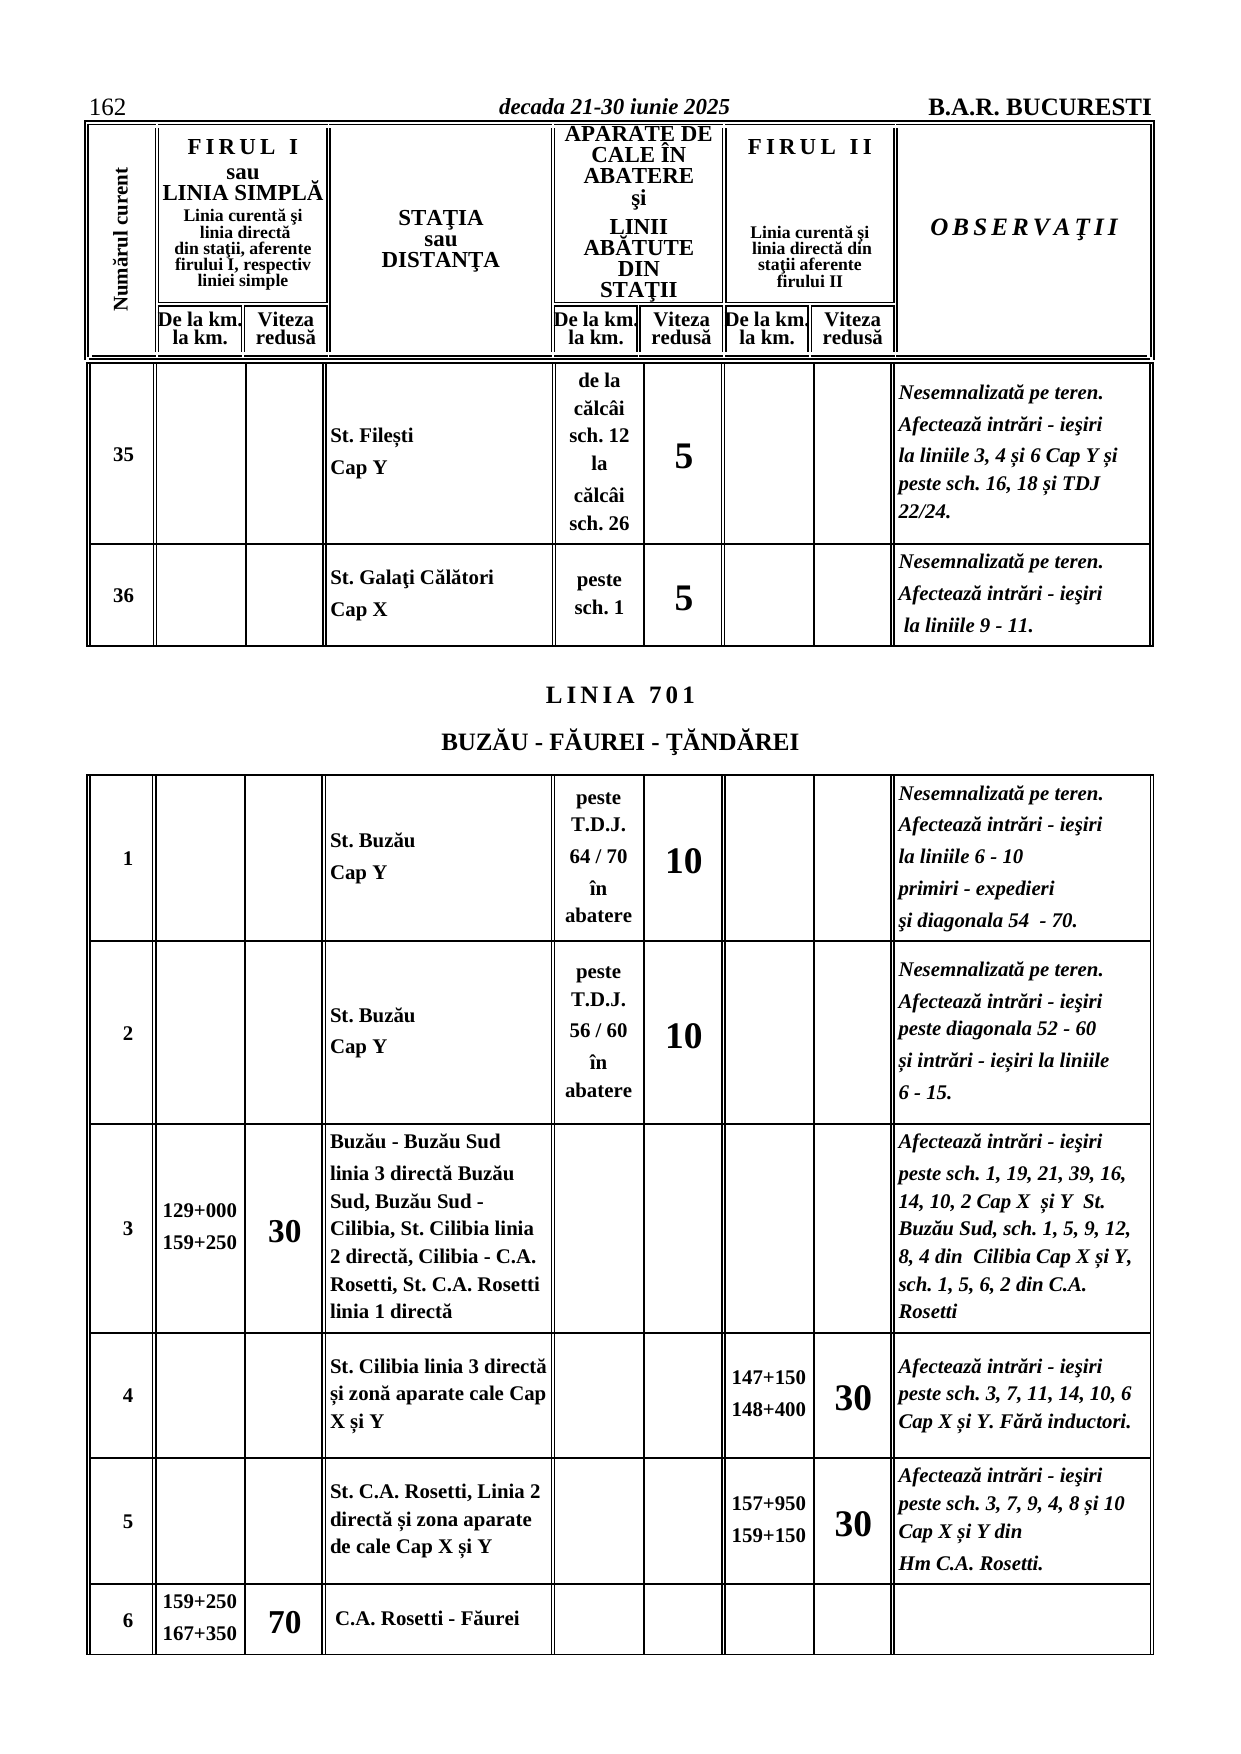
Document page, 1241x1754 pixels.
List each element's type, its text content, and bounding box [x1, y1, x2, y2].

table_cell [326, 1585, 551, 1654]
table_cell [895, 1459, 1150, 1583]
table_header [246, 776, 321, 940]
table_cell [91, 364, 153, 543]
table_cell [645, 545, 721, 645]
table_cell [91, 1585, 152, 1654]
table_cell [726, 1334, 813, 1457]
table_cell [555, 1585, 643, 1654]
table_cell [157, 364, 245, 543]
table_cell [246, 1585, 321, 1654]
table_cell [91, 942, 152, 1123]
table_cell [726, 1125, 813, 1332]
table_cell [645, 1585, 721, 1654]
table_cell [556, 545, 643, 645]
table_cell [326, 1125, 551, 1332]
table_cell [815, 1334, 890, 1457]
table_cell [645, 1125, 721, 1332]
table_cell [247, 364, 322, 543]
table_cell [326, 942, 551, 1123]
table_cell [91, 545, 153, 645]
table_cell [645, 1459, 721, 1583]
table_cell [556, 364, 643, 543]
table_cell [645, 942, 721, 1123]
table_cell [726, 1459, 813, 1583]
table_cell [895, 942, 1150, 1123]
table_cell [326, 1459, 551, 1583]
subtitle BUZĂU - FĂUREI - ŢĂNDĂREI [94, 727, 1146, 756]
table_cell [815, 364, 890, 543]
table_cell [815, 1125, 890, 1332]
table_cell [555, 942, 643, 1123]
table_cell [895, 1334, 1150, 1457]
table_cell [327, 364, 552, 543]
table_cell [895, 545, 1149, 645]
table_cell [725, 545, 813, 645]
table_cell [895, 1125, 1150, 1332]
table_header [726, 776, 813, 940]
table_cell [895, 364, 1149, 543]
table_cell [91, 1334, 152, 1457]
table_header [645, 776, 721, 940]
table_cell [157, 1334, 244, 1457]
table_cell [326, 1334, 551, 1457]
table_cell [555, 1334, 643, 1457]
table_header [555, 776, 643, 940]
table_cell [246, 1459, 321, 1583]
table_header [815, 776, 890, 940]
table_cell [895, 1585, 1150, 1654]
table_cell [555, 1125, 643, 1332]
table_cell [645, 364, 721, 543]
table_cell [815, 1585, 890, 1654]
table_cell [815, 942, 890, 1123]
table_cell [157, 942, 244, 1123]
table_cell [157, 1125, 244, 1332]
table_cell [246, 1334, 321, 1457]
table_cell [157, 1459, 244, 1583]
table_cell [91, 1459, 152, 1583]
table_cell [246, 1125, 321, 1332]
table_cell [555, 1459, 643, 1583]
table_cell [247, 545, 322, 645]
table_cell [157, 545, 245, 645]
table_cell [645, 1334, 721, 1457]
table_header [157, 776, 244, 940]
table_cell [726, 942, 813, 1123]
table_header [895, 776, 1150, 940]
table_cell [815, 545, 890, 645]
text LINIA 701 [94, 680, 1146, 708]
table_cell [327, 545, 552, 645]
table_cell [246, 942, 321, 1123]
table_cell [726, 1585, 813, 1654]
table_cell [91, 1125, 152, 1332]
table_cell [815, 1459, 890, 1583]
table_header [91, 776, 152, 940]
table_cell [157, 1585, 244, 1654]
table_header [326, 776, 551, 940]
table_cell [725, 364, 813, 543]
